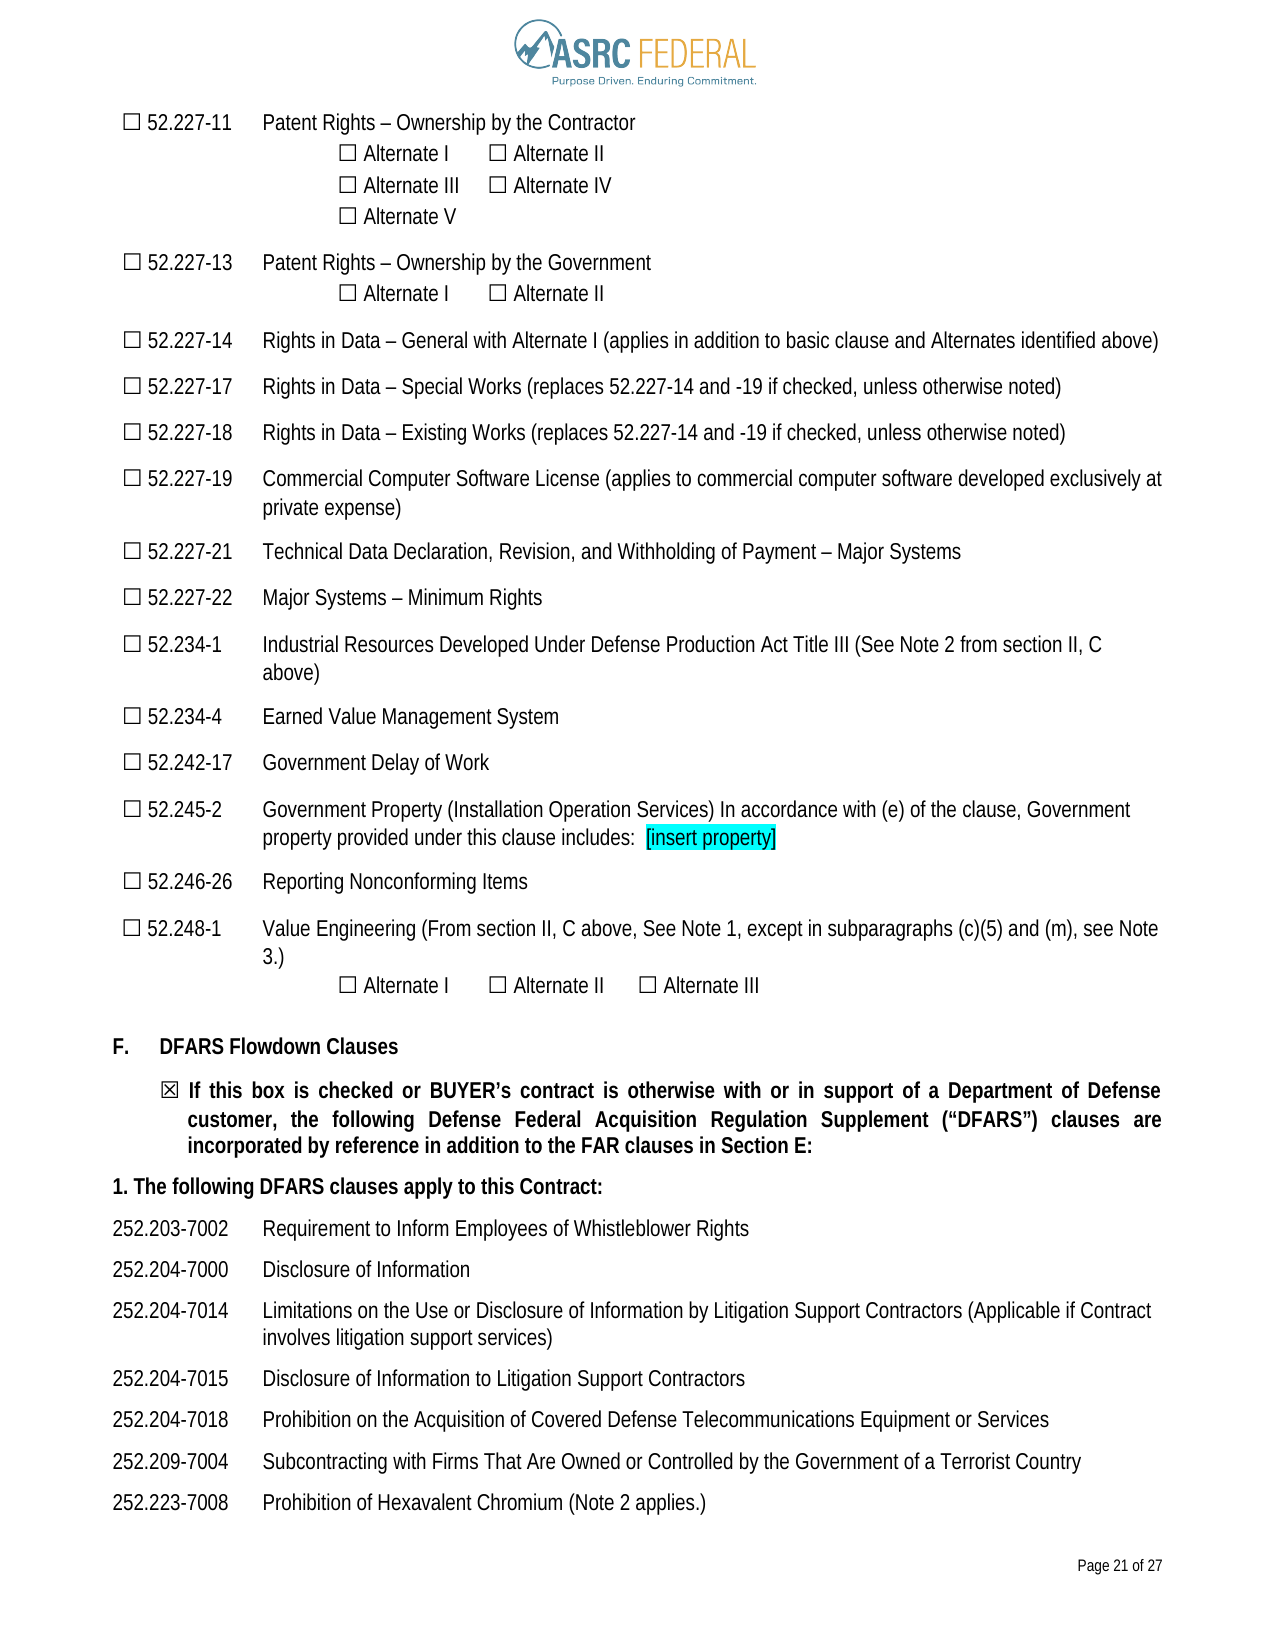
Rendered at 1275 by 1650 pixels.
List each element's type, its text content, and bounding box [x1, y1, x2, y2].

text 252.223-7008 Prohibition of Hexavalent Chromium (Note 2 applies.) [112, 1489, 1162, 1515]
text 252.204-7000 Disclosure of Information [112, 1256, 1162, 1282]
text 52.234-1 Industrial Resources Developed Under Defense Production Act Title III (See Note 2 from section II, C above) [122, 627, 1162, 685]
text 52.227-18 Rights in Data – Existing Works (replaces 52.227-14 and -19 if checked, unless otherwise noted) [122, 416, 1162, 447]
text Alternate V [121, 200, 1162, 231]
text 52.248-1 Value Engineering (From section II, C above, See Note 1, except in subparagraphs (c)(5) and (m), see Note 3.) Alternate I Alternate II Alternate III [121, 911, 1162, 1000]
text 252.204-7014 Limitations on the Use or Disclosure of Information by Litigation Support Contractors (Applicable if Contract involves litigation support services) [112, 1297, 1162, 1350]
picture [510, 14, 765, 94]
text 1. The following DFARS clauses apply to this Contract: [112, 1173, 1162, 1199]
text 52.227-14 Rights in Data – General with Alternate I (applies in addition to basic clause and Alternates identified above) [122, 324, 1162, 355]
text 52.234-4 Earned Value Management System [122, 700, 1162, 731]
text If this box is checked or BUYER’s contract is otherwise with or in support of a Department of Defense customer, the following Defense Federal Acquisition Regulation Supplement (“DFARS”) clauses are incorporated by reference in addition to the FAR clauses in Section E: [159, 1074, 1162, 1158]
text 52.227-13 Patent Rights – Ownership by the Government Alternate I Alternate II [122, 246, 1162, 309]
text 52.227-11 Patent Rights – Ownership by the Contractor Alternate I Alternate II Alternate III Alternate IV [121, 106, 1162, 200]
text 52.242-17 Government Delay of Work [122, 746, 1162, 778]
text 52.227-21 Technical Data Declaration, Revision, and Withholding of Payment – Major Systems [122, 535, 1162, 566]
text 52.227-19 Commercial Computer Software License (applies to commercial computer software developed exclusively at private expense) [122, 462, 1162, 520]
text 252.203-7002 Requirement to Inform Employees of Whistleblower Rights [112, 1214, 1162, 1241]
subtitle F. DFARS Flowdown Clauses [112, 1033, 1162, 1059]
text 52.227-22 Major Systems – Minimum Rights [122, 581, 1162, 612]
text 252.204-7018 Prohibition on the Acquisition of Covered Defense Telecommunications Equipment or Services [112, 1406, 1162, 1433]
text 52.245-2 Government Property (Installation Operation Services) In accordance with (e) of the clause, Government property provided under this clause includes: [insert property] [122, 793, 1162, 850]
text 252.204-7015 Disclosure of Information to Litigation Support Contractors [112, 1365, 1162, 1391]
text 252.209-7004 Subcontracting with Firms That Are Owned or Controlled by the Government of a Terrorist Country [112, 1448, 1162, 1474]
text 52.227-17 Rights in Data – Special Works (replaces 52.227-14 and -19 if checked, unless otherwise noted) [122, 370, 1162, 401]
text 52.246-26 Reporting Nonconforming Items [122, 865, 1162, 896]
